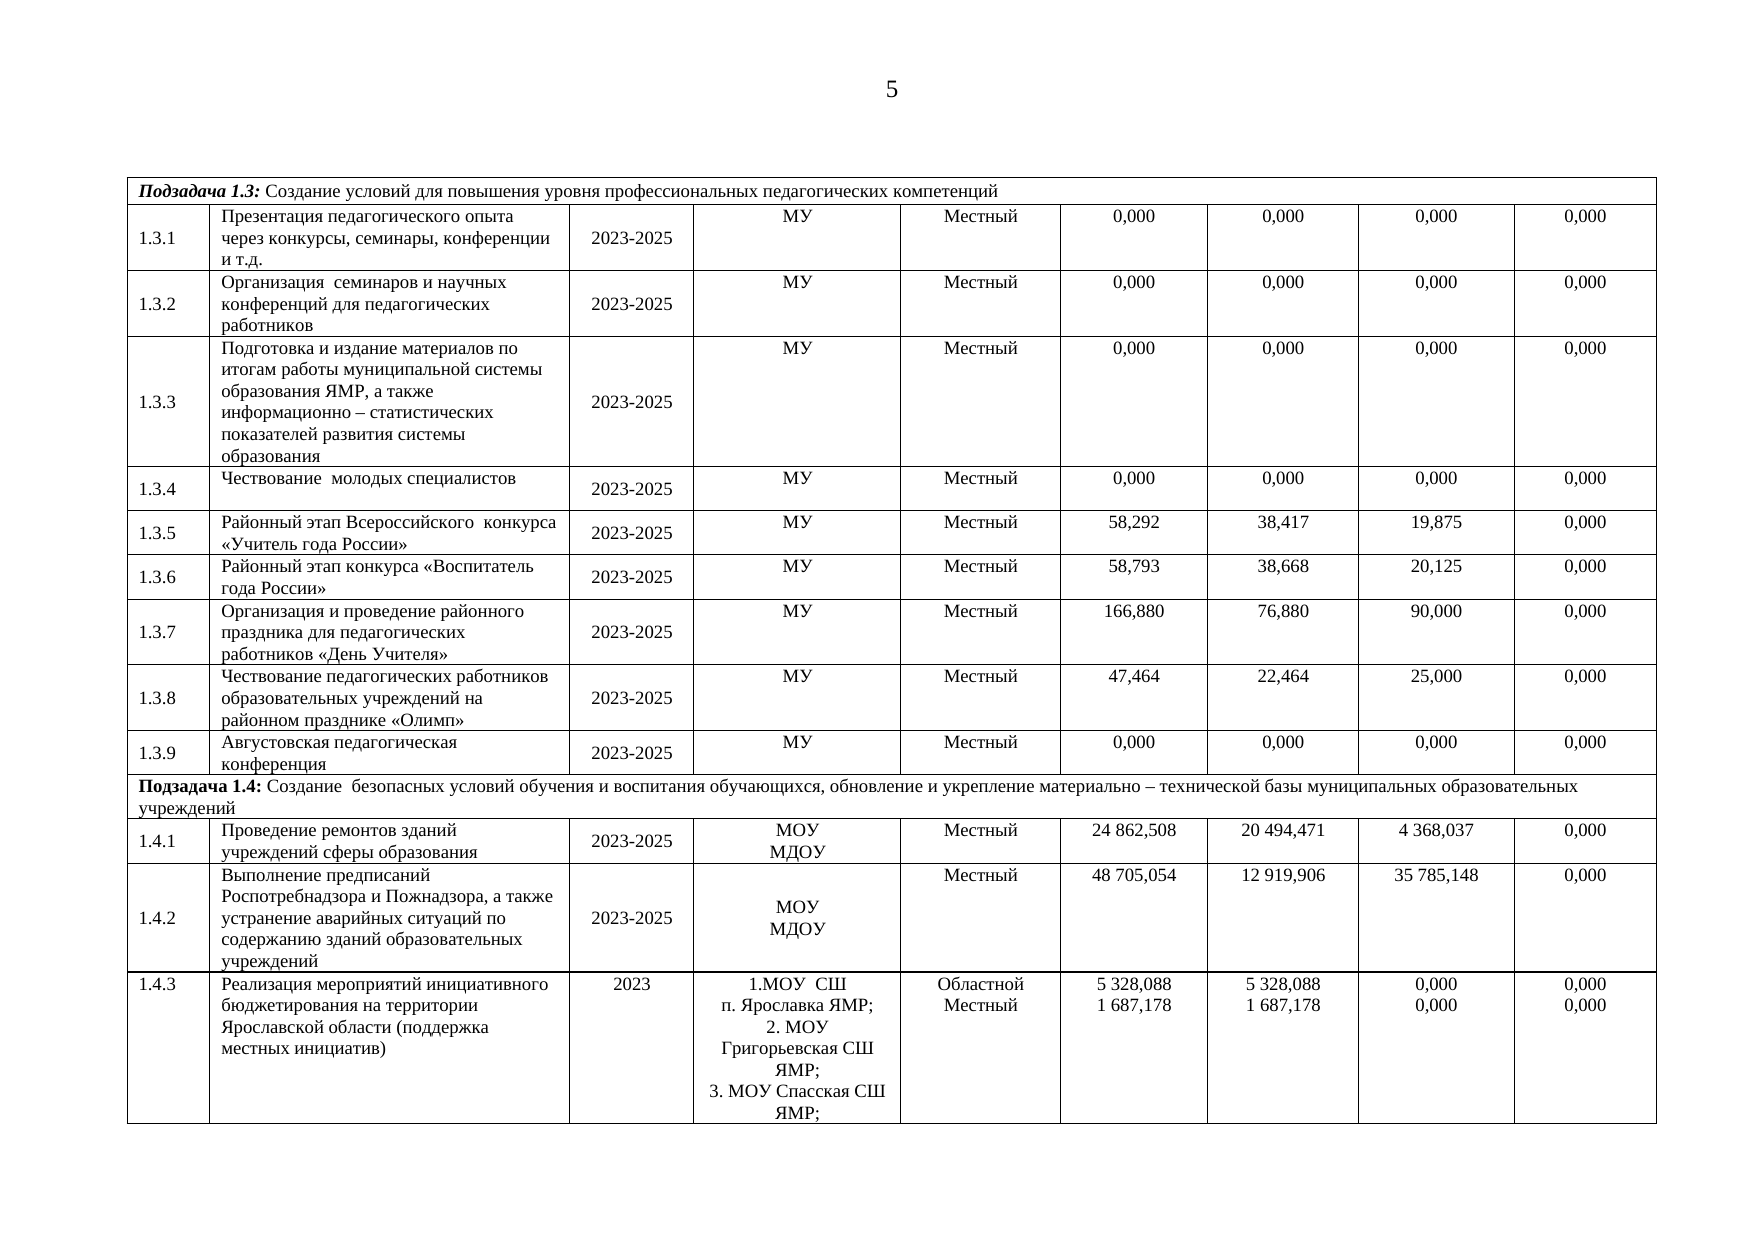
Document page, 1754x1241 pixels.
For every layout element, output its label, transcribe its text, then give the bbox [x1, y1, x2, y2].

table_cell 47,464 [1061, 665, 1207, 730]
table_cell 0,000 [1208, 271, 1358, 336]
table_cell 0,000 [1208, 731, 1358, 774]
table_cell 2023-2025 [570, 467, 693, 510]
table_cell 0,000 [1359, 337, 1514, 466]
table_cell Организация семинаров и научных конференций для педагогических работников [210, 271, 569, 336]
table_cell Выполнение предписаний Роспотребнадзора и Пожнадзора, а также устранение аварийных ситуаций по содержанию зданий образовательных учреждений [210, 864, 569, 971]
table_cell 2023-2025 [570, 337, 693, 466]
table_cell 12 919,906 [1208, 864, 1358, 971]
table_cell 0,000 [1359, 271, 1514, 336]
table_cell 0,000 [1515, 731, 1656, 774]
table_cell 2023-2025 [570, 271, 693, 336]
table_cell 0,000 [1515, 337, 1656, 466]
table_cell 4 368,037 [1359, 819, 1514, 862]
table_cell Местный [901, 511, 1060, 554]
table_cell 1.3.4 [128, 467, 209, 510]
table_cell Областной Местный [901, 973, 1060, 1123]
table_cell 1.3.9 [128, 731, 209, 774]
table_cell 166,880 [1061, 600, 1207, 664]
table_cell 1.3.3 [128, 337, 209, 466]
table_cell 0,000 [1515, 205, 1656, 270]
table_cell 0,000 [1515, 665, 1656, 730]
table_cell МУ [694, 555, 900, 598]
table_cell Местный [901, 665, 1060, 730]
table_cell 38,668 [1208, 555, 1358, 598]
table_cell 0,000 [1515, 600, 1656, 664]
table_cell 38,417 [1208, 511, 1358, 554]
table_cell 5 328,088 1 687,178 [1061, 973, 1207, 1123]
table_cell МОУ МДОУ [694, 819, 900, 862]
table_cell Местный [901, 337, 1060, 466]
table_cell 25,000 [1359, 665, 1514, 730]
table_cell 0,000 [1359, 467, 1514, 510]
table_cell 2023-2025 [570, 555, 693, 598]
table_cell 2023 [570, 973, 693, 1123]
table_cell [694, 973, 900, 1123]
table_cell 0,000 [1208, 205, 1358, 270]
table_cell 90,000 [1359, 600, 1514, 664]
table_cell 24 862,508 [1061, 819, 1207, 862]
table_cell 20,125 [1359, 555, 1514, 598]
table_cell 1.4.3 [128, 973, 209, 1123]
table_cell МУ [694, 467, 900, 510]
table_cell Местный [901, 555, 1060, 598]
table_cell 0,000 [1061, 731, 1207, 774]
table_cell 0,000 [1208, 467, 1358, 510]
table_cell 19,875 [1359, 511, 1514, 554]
table_cell 20 494,471 [1208, 819, 1358, 862]
table_cell МУ [694, 205, 900, 270]
table_cell Местный [901, 600, 1060, 664]
table_cell 0,000 [1061, 271, 1207, 336]
table_cell Местный [901, 271, 1060, 336]
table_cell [210, 973, 569, 1123]
table_cell МУ [694, 271, 900, 336]
table_cell 5 328,088 1 687,178 [1208, 973, 1358, 1123]
table_cell 2023-2025 [570, 864, 693, 971]
table_cell 1.3.8 [128, 665, 209, 730]
table_cell 1.4.1 [128, 819, 209, 862]
table_cell МУ [694, 337, 900, 466]
table_cell Чествование педагогических работников образовательных учреждений на районном празднике «Олимп» [210, 665, 569, 730]
table_cell 1.3.7 [128, 600, 209, 664]
table_cell Подготовка и издание материалов по итогам работы муниципальной системы образования ЯМР, а также информационно – статистических показателей развития системы образования [210, 337, 569, 466]
table_cell Подзадача 1.4: Создание безопасных условий обучения и воспитания обучающихся, обновление и укрепление материально – технической базы муниципальных образовательных учреждений [128, 775, 1656, 818]
table_cell 1.3.2 [128, 271, 209, 336]
table_cell Районный этап Всероссийского конкурса «Учитель года России» [210, 511, 569, 554]
table_cell МУ [694, 665, 900, 730]
table_cell 35 785,148 [1359, 864, 1514, 971]
table_cell Презентация педагогического опыта через конкурсы, семинары, конференции и т.д. [210, 205, 569, 270]
table_cell 0,000 [1359, 731, 1514, 774]
table_cell 0,000 [1515, 819, 1656, 862]
table_cell 0,000 [1515, 467, 1656, 510]
table_cell 1.4.2 [128, 864, 209, 971]
table_cell 76,880 [1208, 600, 1358, 664]
table_cell Августовская педагогическая конференция [210, 731, 569, 774]
table_cell 2023-2025 [570, 731, 693, 774]
table_cell 0,000 [1061, 467, 1207, 510]
table_cell 0,000 [1515, 271, 1656, 336]
table_cell Местный [901, 467, 1060, 510]
table_cell Местный [901, 819, 1060, 862]
table_cell 0,000 [1515, 864, 1656, 971]
table_cell МУ [694, 600, 900, 664]
table_cell 2023-2025 [570, 665, 693, 730]
table_cell 0,000 [1061, 337, 1207, 466]
table_cell Проведение ремонтов зданий учреждений сферы образования [210, 819, 569, 862]
table_cell Чествование молодых специалистов [210, 467, 569, 510]
table_cell 0,000 [1061, 205, 1207, 270]
table_cell Местный [901, 731, 1060, 774]
table_cell 1.3.5 [128, 511, 209, 554]
table_cell 22,464 [1208, 665, 1358, 730]
table_cell 0,000 0,000 [1359, 973, 1514, 1123]
table_cell 2023-2025 [570, 600, 693, 664]
table_cell 0,000 0,000 [1515, 973, 1656, 1123]
table_cell Местный [901, 205, 1060, 270]
table_cell 1.3.6 [128, 555, 209, 598]
table_cell МОУ МДОУ [694, 864, 900, 971]
table_cell МУ [694, 511, 900, 554]
table_cell 0,000 [1208, 337, 1358, 466]
table_cell 58,793 [1061, 555, 1207, 598]
table_cell 2023-2025 [570, 511, 693, 554]
table_cell 48 705,054 [1061, 864, 1207, 971]
table_cell 2023-2025 [570, 205, 693, 270]
table_cell 0,000 [1515, 511, 1656, 554]
table_cell 1.3.1 [128, 205, 209, 270]
table_cell Подзадача 1.3: Создание условий для повышения уровня профессиональных педагогических компетенций [128, 178, 1656, 204]
table_cell Организация и проведение районного праздника для педагогических работников «День Учителя» [210, 600, 569, 664]
table_cell 2023-2025 [570, 819, 693, 862]
table_cell 0,000 [1359, 205, 1514, 270]
table_cell МУ [694, 731, 900, 774]
table_cell Местный [901, 864, 1060, 971]
table_cell 0,000 [1515, 555, 1656, 598]
table_cell 58,292 [1061, 511, 1207, 554]
table_cell Районный этап конкурса «Воспитатель года России» [210, 555, 569, 598]
